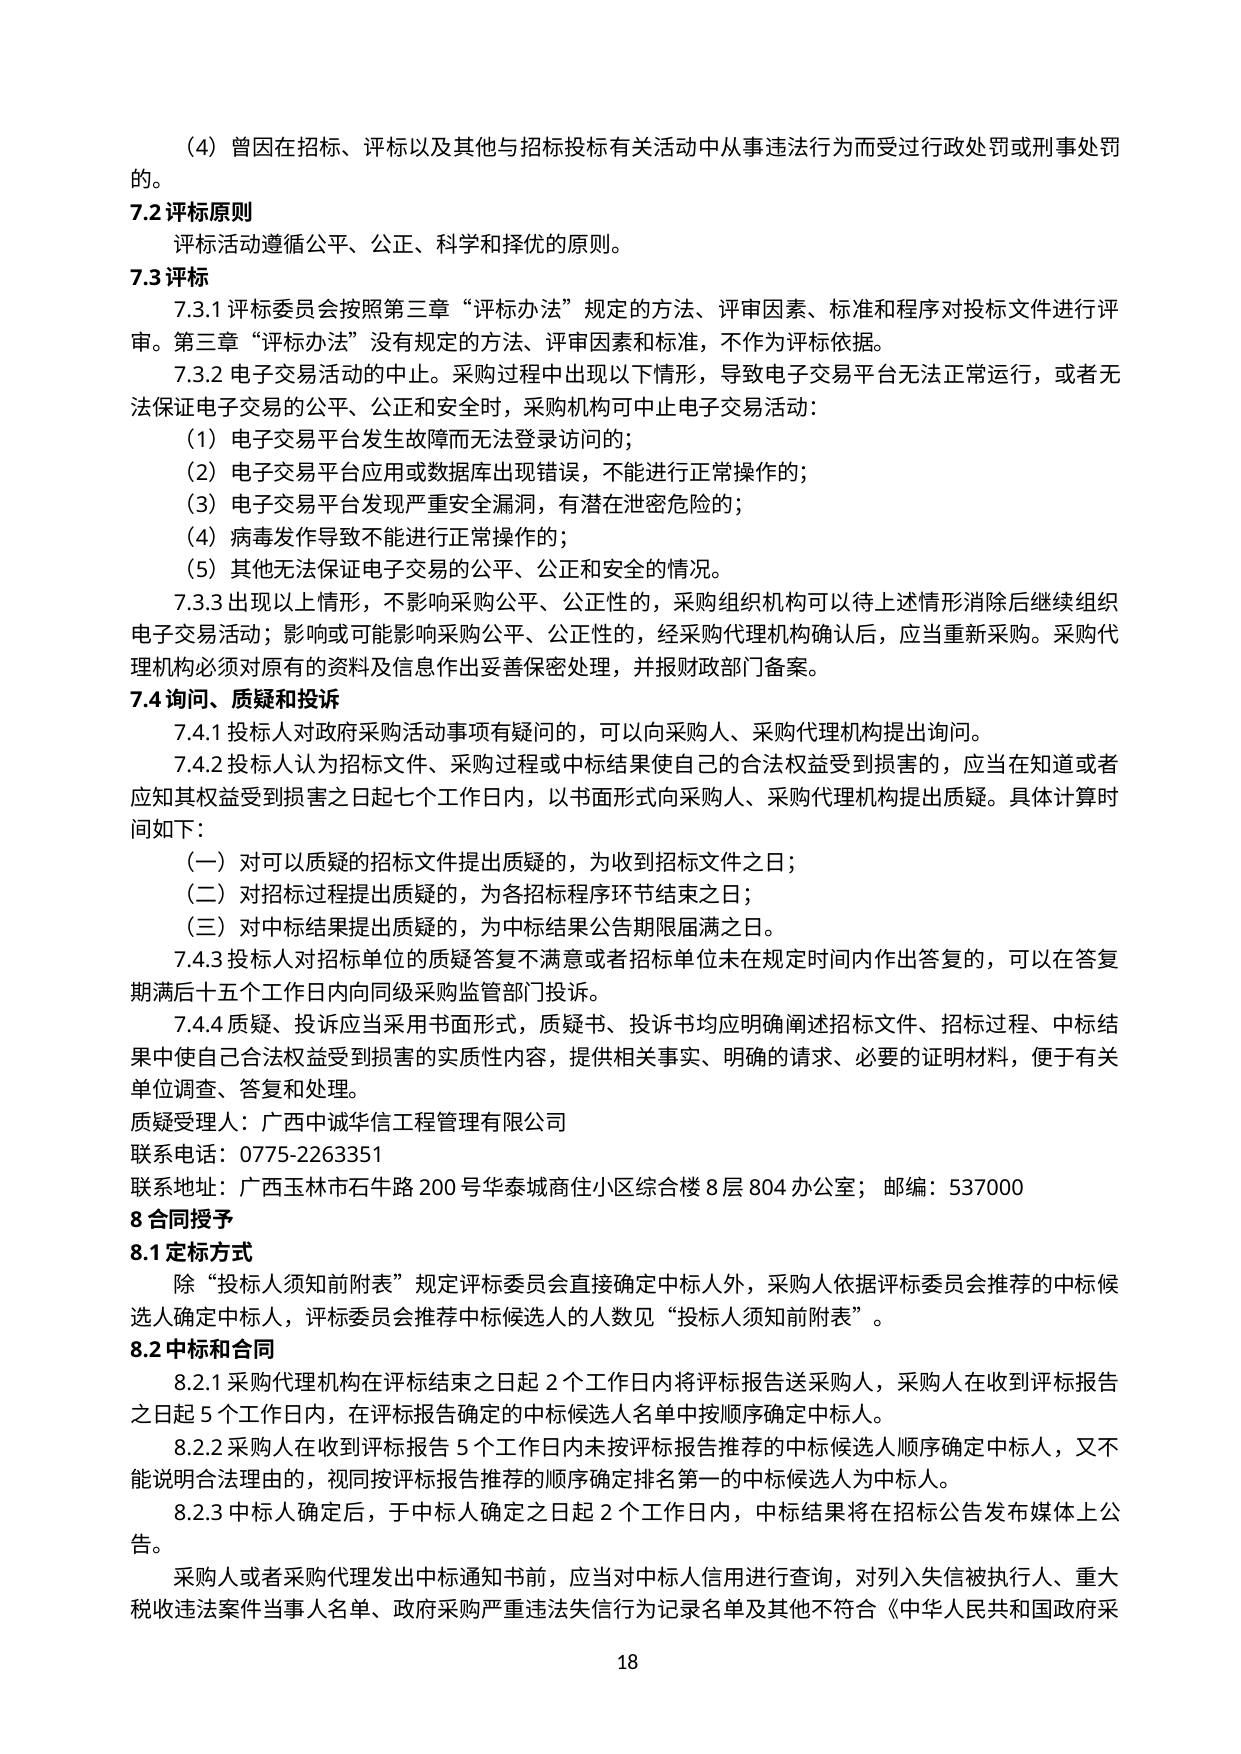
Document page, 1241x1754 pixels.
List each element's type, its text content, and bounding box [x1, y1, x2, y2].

text 8合同授予 [130, 1202, 1122, 1234]
text （5）其他无法保证电子交易的公平、公正和安全的情况。 [130, 552, 1122, 584]
text 7.4.1投标人对政府采购活动事项有疑问的，可以向采购人、采购代理机构提出询问。 [130, 714, 1122, 747]
text 联系电话：0775-2263351 [130, 1137, 1122, 1169]
text 8.2.1采购代理机构在评标结束之日起2个工作日内将评标报告送采购人，采购人在收到评标报告之日起5个工作日内，在评标报告确定的中标候选人名单中按顺序确定中标人。 [130, 1364, 1122, 1429]
text （2）电子交易平台应用或数据库出现错误，不能进行正常操作的； [130, 454, 1122, 487]
text （1）电子交易平台发生故障而无法登录访问的； [130, 422, 1122, 454]
text 评标活动遵循公平、公正、科学和择优的原则。 [130, 227, 1122, 259]
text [130, 1559, 1122, 1624]
list 曾因在招标、评标以及其他与招标投标有关活动中从事违法行为而受过行政处罚或刑事处罚的。 [130, 129, 1122, 194]
text 7.3评标 [130, 259, 1122, 292]
text 8.2.3中标人确定后，于中标人确定之日起2个工作日内，中标结果将在招标公告发布媒体上公告。 [130, 1494, 1122, 1559]
text 8.1定标方式 [130, 1234, 1122, 1267]
text （一）对可以质疑的招标文件提出质疑的，为收到招标文件之日； [130, 844, 1122, 877]
text （4）病毒发作导致不能进行正常操作的； [130, 519, 1122, 552]
text 7.3.3出现以上情形，不影响采购公平、公正性的，采购组织机构可以待上述情形消除后继续组织电子交易活动；影响或可能影响采购公平、公正性的，经采购代理机构确认后，应当重新采购。采购代理机构必须对原有的资料及信息作出妥善保密处理，并报财政部门备案。 [130, 584, 1122, 682]
text （3）电子交易平台发现严重安全漏洞，有潜在泄密危险的； [130, 487, 1122, 519]
text 质疑受理人：广西中诚华信工程管理有限公司 [130, 1104, 1122, 1137]
text 8.2.2采购人在收到评标报告5个工作日内未按评标报告推荐的中标候选人顺序确定中标人，又不能说明合法理由的，视同按评标报告推荐的顺序确定排名第一的中标候选人为中标人。 [130, 1429, 1122, 1494]
text 7.3.1评标委员会按照第三章“评标办法”规定的方法、评审因素、标准和程序对投标文件进行评审。第三章“评标办法”没有规定的方法、评审因素和标准，不作为评标依据。 [130, 292, 1122, 357]
text （二）对招标过程提出质疑的，为各招标程序环节结束之日； [130, 877, 1122, 909]
text 8.2中标和合同 [130, 1332, 1122, 1364]
text 7.4.3投标人对招标单位的质疑答复不满意或者招标单位未在规定时间内作出答复的，可以在答复期满后十五个工作日内向同级采购监管部门投诉。 [130, 942, 1122, 1007]
text 7.4.4质疑、投诉应当采用书面形式，质疑书、投诉书均应明确阐述招标文件、招标过程、中标结果中使自己合法权益受到损害的实质性内容，提供相关事实、明确的请求、必要的证明材料，便于有关单位调查、答复和处理。 [130, 1007, 1122, 1104]
text 除“投标人须知前附表”规定评标委员会直接确定中标人外，采购人依据评标委员会推荐的中标候选人确定中标人，评标委员会推荐中标候选人的人数见“投标人须知前附表”。 [130, 1267, 1122, 1332]
text 7.3.2 电子交易活动的中止。采购过程中出现以下情形，导致电子交易平台无法正常运行，或者无法保证电子交易的公平、公正和安全时，采购机构可中止电子交易活动： [130, 357, 1122, 422]
text （三）对中标结果提出质疑的，为中标结果公告期限届满之日。 [130, 909, 1122, 942]
text 7.4.2投标人认为招标文件、采购过程或中标结果使自己的合法权益受到损害的，应当在知道或者应知其权益受到损害之日起七个工作日内，以书面形式向采购人、采购代理机构提出质疑。具体计算时间如下： [130, 747, 1122, 844]
text 联系地址：广西玉林市石牛路200号华泰城商住小区综合楼8层804办公室； 邮编：537000 [130, 1169, 1122, 1202]
text 7.2评标原则 [130, 194, 1122, 227]
text 7.4询问、质疑和投诉 [130, 682, 1122, 714]
